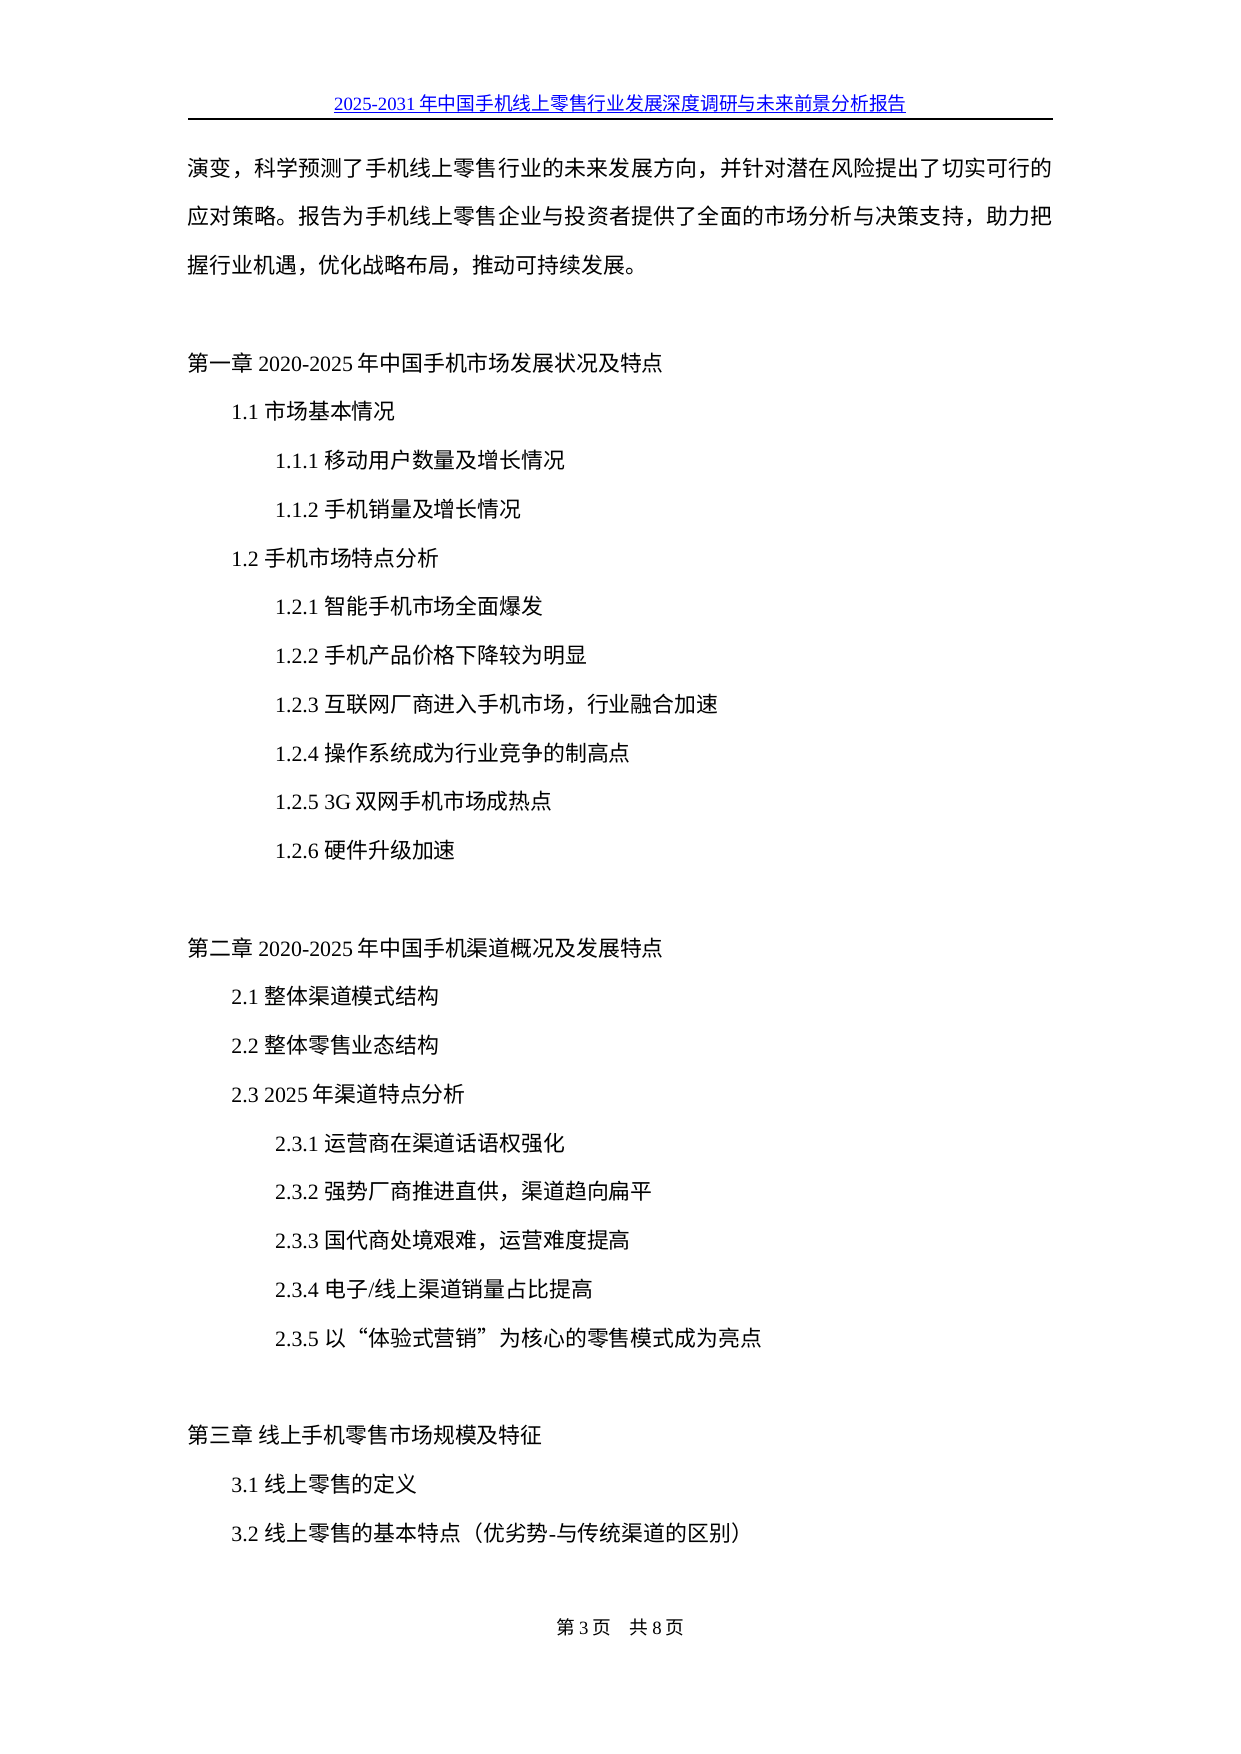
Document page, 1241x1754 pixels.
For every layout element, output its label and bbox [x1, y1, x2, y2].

text [187, 150, 1053, 1548]
